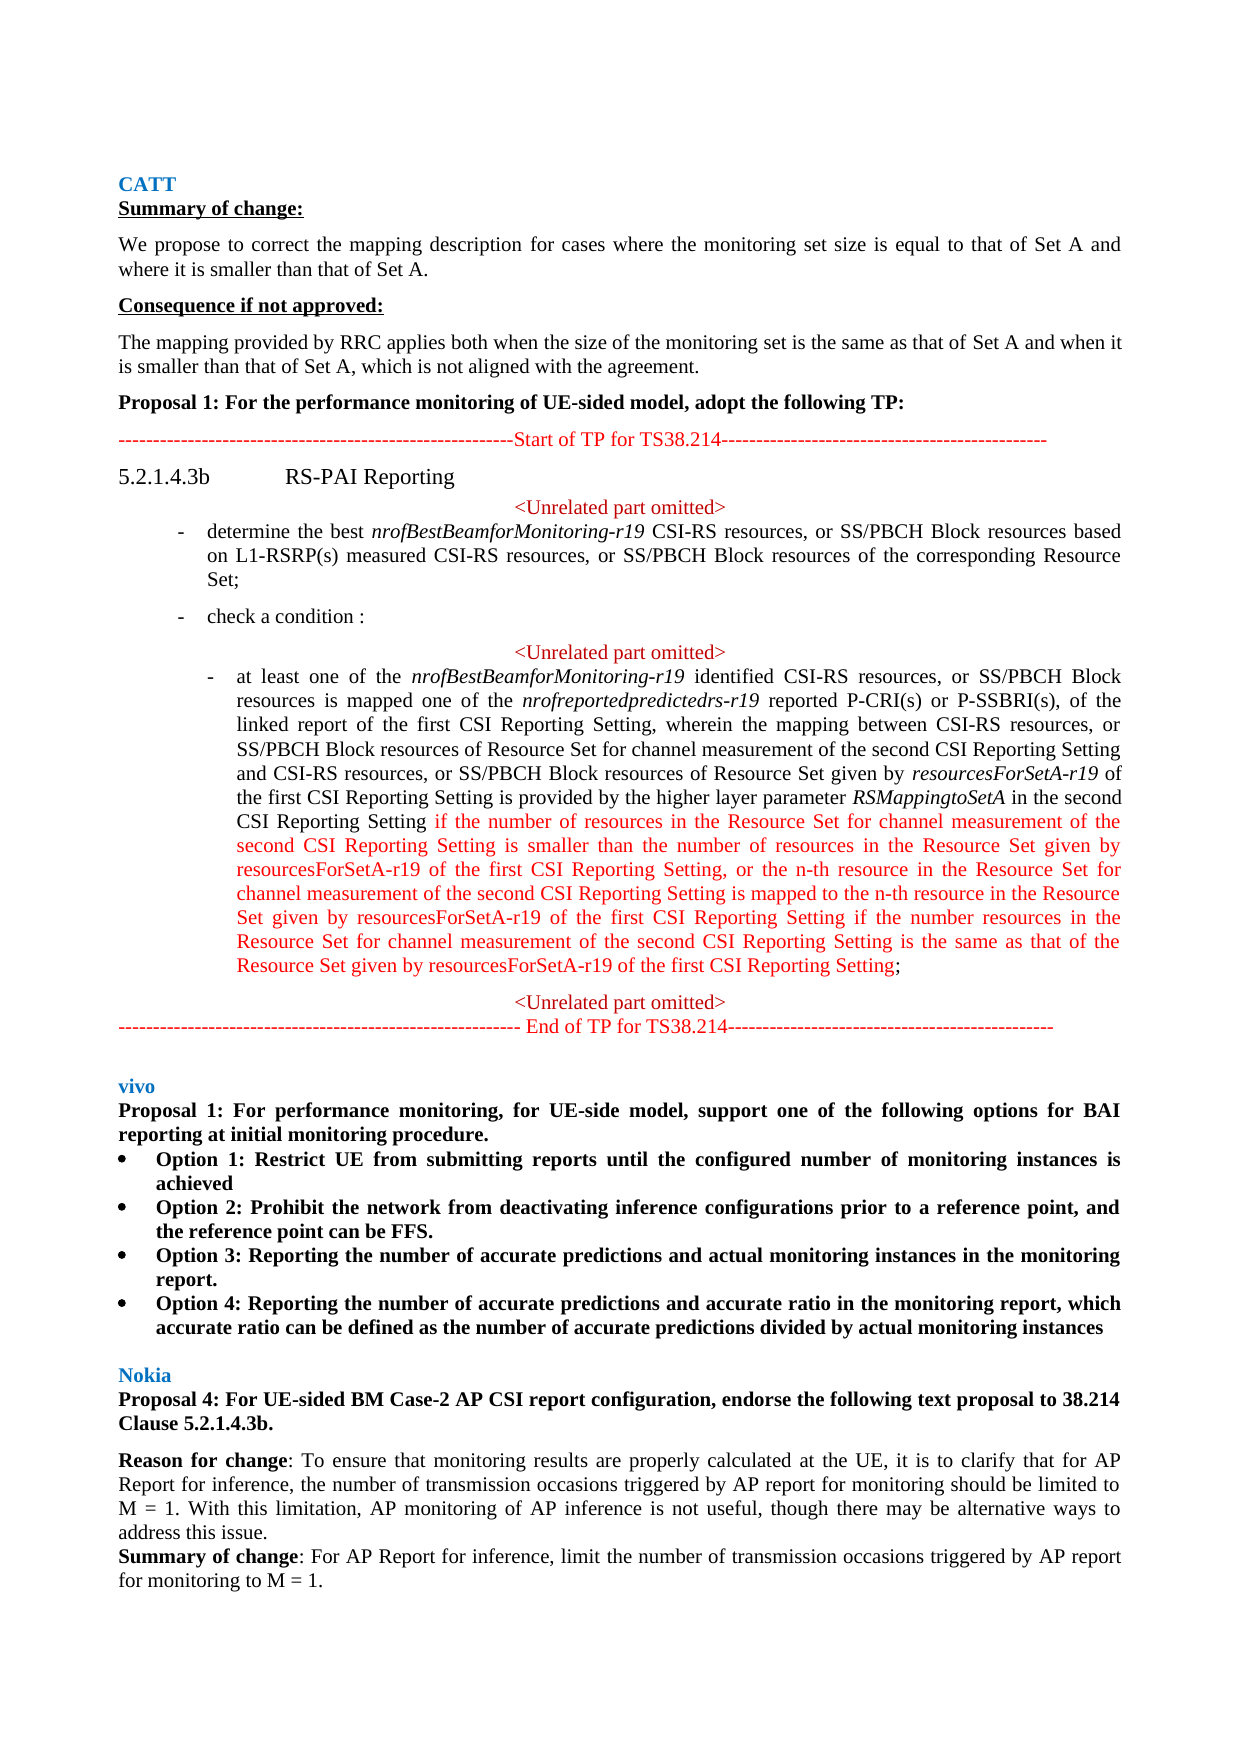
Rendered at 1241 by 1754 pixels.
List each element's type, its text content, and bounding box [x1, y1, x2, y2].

text - at least one of the nrofBestBeamforMonitoring-r19 identified CSI-RS resources, or SS/PBCH Block resources is mapped one of the nrofreportedpredictedrs-r19 reported P-CRI(s) or P-SSBRI(s), of the linked report of the first CSI Reporting Setting, wherein the mapping between CSI-RS resources, or SS/PBCH Block resources of Resource Set for channel measurement of the second CSI Reporting Setting and CSI-RS resources, or SS/PBCH Block resources of Resource Set given by resourcesForSetA-r19 of the first CSI Reporting Setting is provided by the higher layer parameter RSMappingtoSetA in the second CSI Reporting Setting if the number of resources in the Resource Set for channel measurement of the second CSI Reporting Setting is smaller than the number of resources in the Resource Set given by resourcesForSetA-r19 of the first CSI Reporting Setting, or the n-th resource in the Resource Set for channel measurement of the second CSI Reporting Setting is mapped to the n-th resource in the Resource Set given by resourcesForSetA-r19 of the first CSI Reporting Setting if the number resources in the Resource Set for channel measurement of the second CSI Reporting Setting is the same as that of the Resource Set given by resourcesForSetA-r19 of the first CSI Reporting Setting; [207, 664, 1122, 977]
text The mapping provided by RRC applies both when the size of the monitoring set is the same as that of Set A and when it is smaller than that of Set A, which is not aligned with the agreement. [118, 329, 1122, 378]
text <Unrelated part omitted> [118, 989, 1122, 1014]
text Reason for change: To ensure that monitoring results are properly calculated at the UE, it is to clarify that for AP Report for inference, the number of transmission occasions triggered by AP report for monitoring should be limited to M = 1. With this limitation, AP monitoring of AP inference is not useful, though there may be alternative ways to address this issue. [118, 1448, 1122, 1544]
text 5.2.1.4.3b RS-PAI Reporting [118, 463, 1122, 490]
list Option 2: Prohibit the network from deactivating inference configurations prior to a reference point, and the reference point can be FFS. [118, 1194, 1122, 1243]
text Nokia [118, 1363, 1122, 1387]
text Proposal 1: For performance monitoring, for UE-side model, support one of the following options for BAI reporting at initial monitoring procedure. [118, 1098, 1122, 1146]
text vivo [118, 1074, 1122, 1098]
text Consequence if not approved: [118, 293, 1122, 317]
list Option 4: Reporting the number of accurate predictions and accurate ratio in the monitoring report, which accurate ratio can be defined as the number of accurate predictions divided by actual monitoring instances [118, 1291, 1122, 1339]
text Summary of change: For AP Report for inference, limit the number of transmission occasions triggered by AP report for monitoring to M = 1. [118, 1544, 1122, 1592]
list Option 3: Reporting the number of accurate predictions and actual monitoring instances in the monitoring report. [118, 1243, 1122, 1291]
text We propose to correct the mapping description ‌for cases where the monitoring set size is equal to that of Set A and where it is smaller than that of Set A. [118, 232, 1122, 281]
text - check a condition : [177, 604, 1122, 628]
text <Unrelated part omitted> [118, 640, 1122, 664]
text Proposal 4: For UE-sided BM Case-2 AP CSI report configuration, endorse the following text proposal to 38.214 Clause 5.2.1.4.3b. [118, 1387, 1122, 1435]
text Summary of change: [118, 196, 1122, 220]
list Option 1: Restrict UE from submitting reports until the configured number of monitoring instances is achieved [118, 1146, 1122, 1194]
text <Unrelated part omitted> [118, 495, 1122, 519]
text - determine the best nrofBestBeamforMonitoring-r19 CSI-RS resources, or SS/PBCH Block resources based on L1-RSRP(s) measured CSI-RS resources, or SS/PBCH Block resources of the corresponding Resource Set; [177, 519, 1122, 591]
text CATT [118, 172, 1122, 196]
text ---------------------------------------------------------Start of TP for TS38.214----------------------------------------------- [118, 427, 1122, 451]
text ---------------------------------------------------------- End of TP for TS38.214----------------------------------------------- [118, 1014, 1122, 1038]
